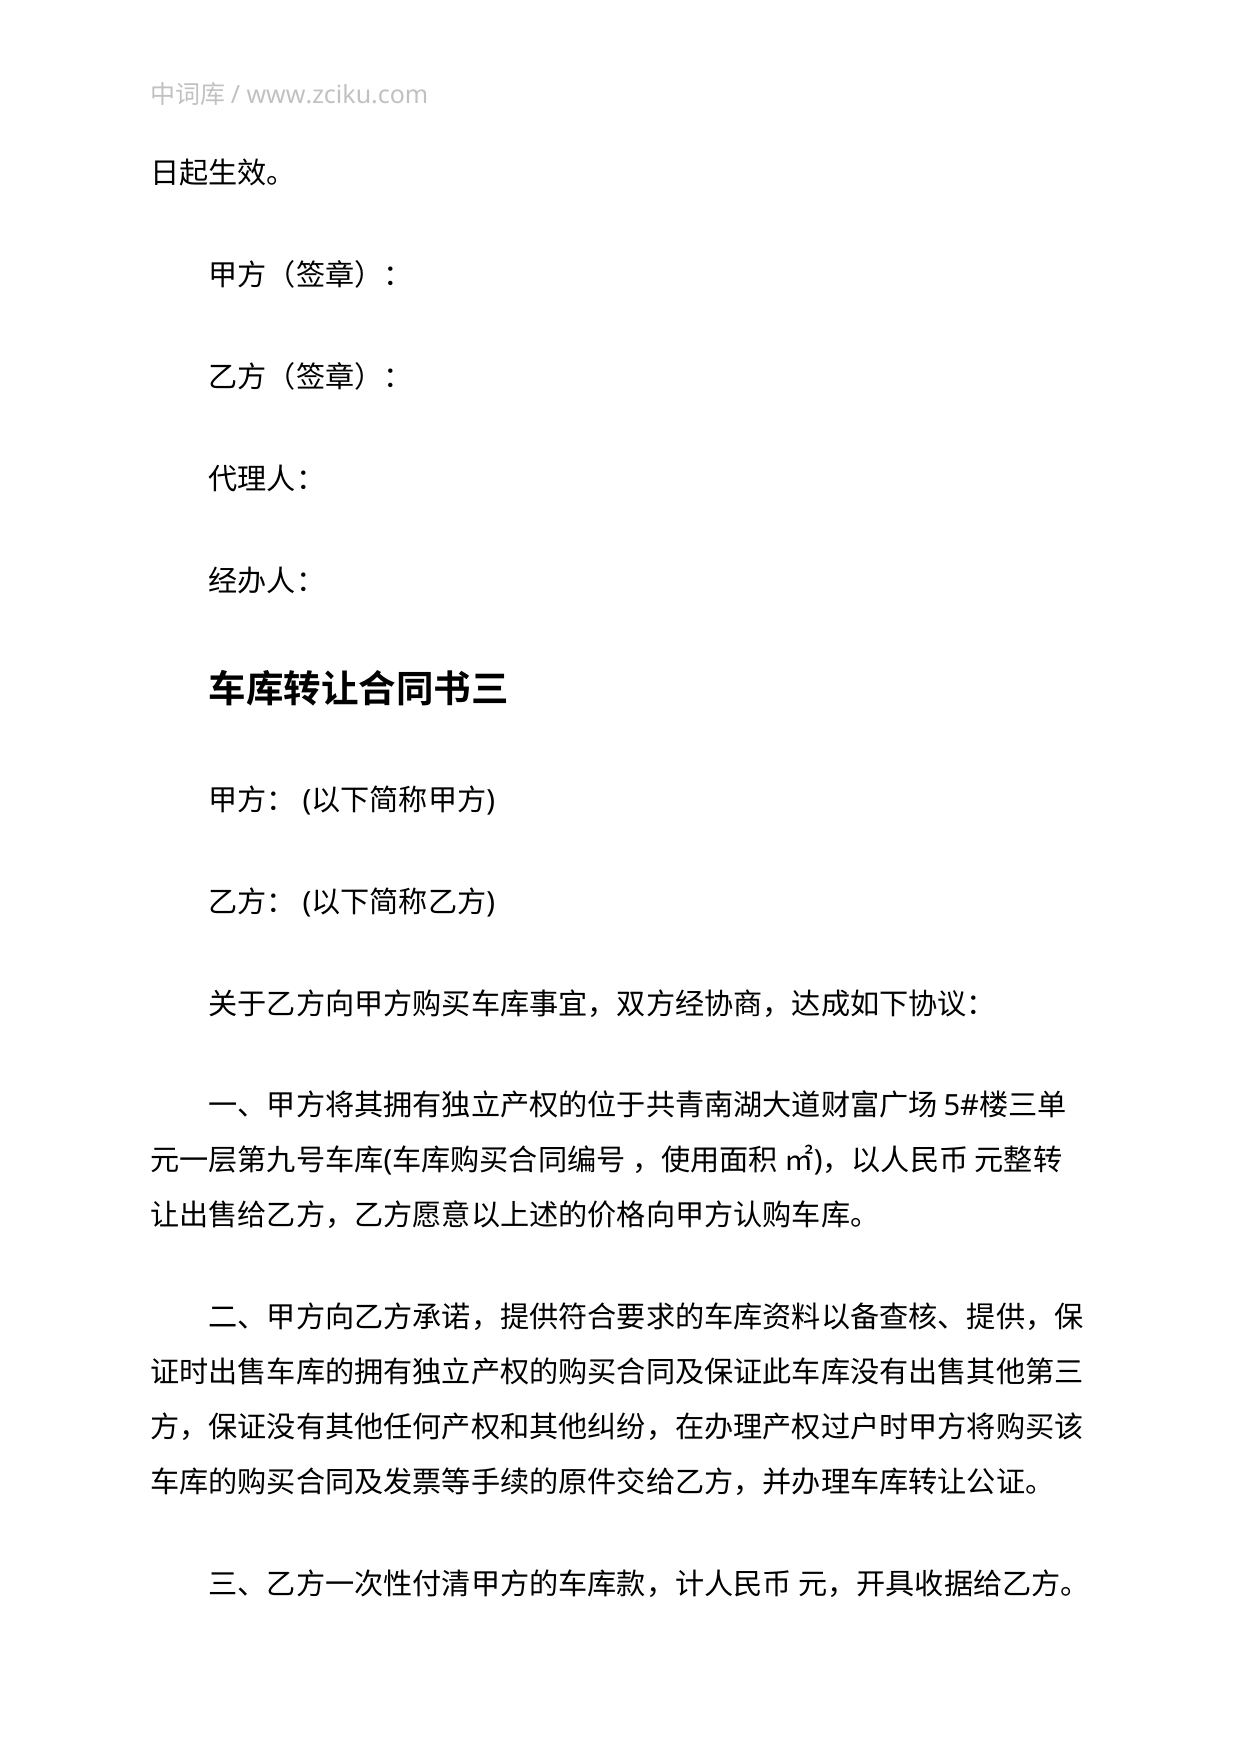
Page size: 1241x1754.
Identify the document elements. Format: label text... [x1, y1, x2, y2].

text 甲方： (以下简称甲方) [150, 776, 1090, 819]
text 三、乙方一次性付清甲方的车库款，计人民币 元，开具收据给乙方。 [150, 1560, 1090, 1602]
text 二、甲方向乙方承诺，提供符合要求的车库资料以备查核、提供，保证时出售车库的拥有独立产权的购买合同及保证此车库没有出售其他第三方，保证没有其他任何产权和其他纠纷，在办理产权过户时甲方将购买该车库的购买合同及发票等手续的原件交给乙方，并办理车库转让公证。 [150, 1294, 1090, 1501]
text 经办人： [150, 557, 1090, 599]
text 乙方： (以下简称乙方) [150, 878, 1090, 921]
text 车库转让合同书三 [150, 659, 1090, 713]
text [150, 150, 1090, 192]
text 一、甲方将其拥有独立产权的位于共青南湖大道财富广场5#楼三单元一层第九号车库(车库购买合同编号 ，使用面积 ㎡)，以人民币 元整转让出售给乙方，乙方愿意以上述的价格向甲方认购车库。 [150, 1082, 1090, 1234]
text 关于乙方向甲方购买车库事宜，双方经协商，达成如下协议： [150, 980, 1090, 1022]
text 乙方（签章）： [150, 353, 1090, 396]
text 代理人： [150, 455, 1090, 498]
text 甲方（签章）： [150, 252, 1090, 294]
